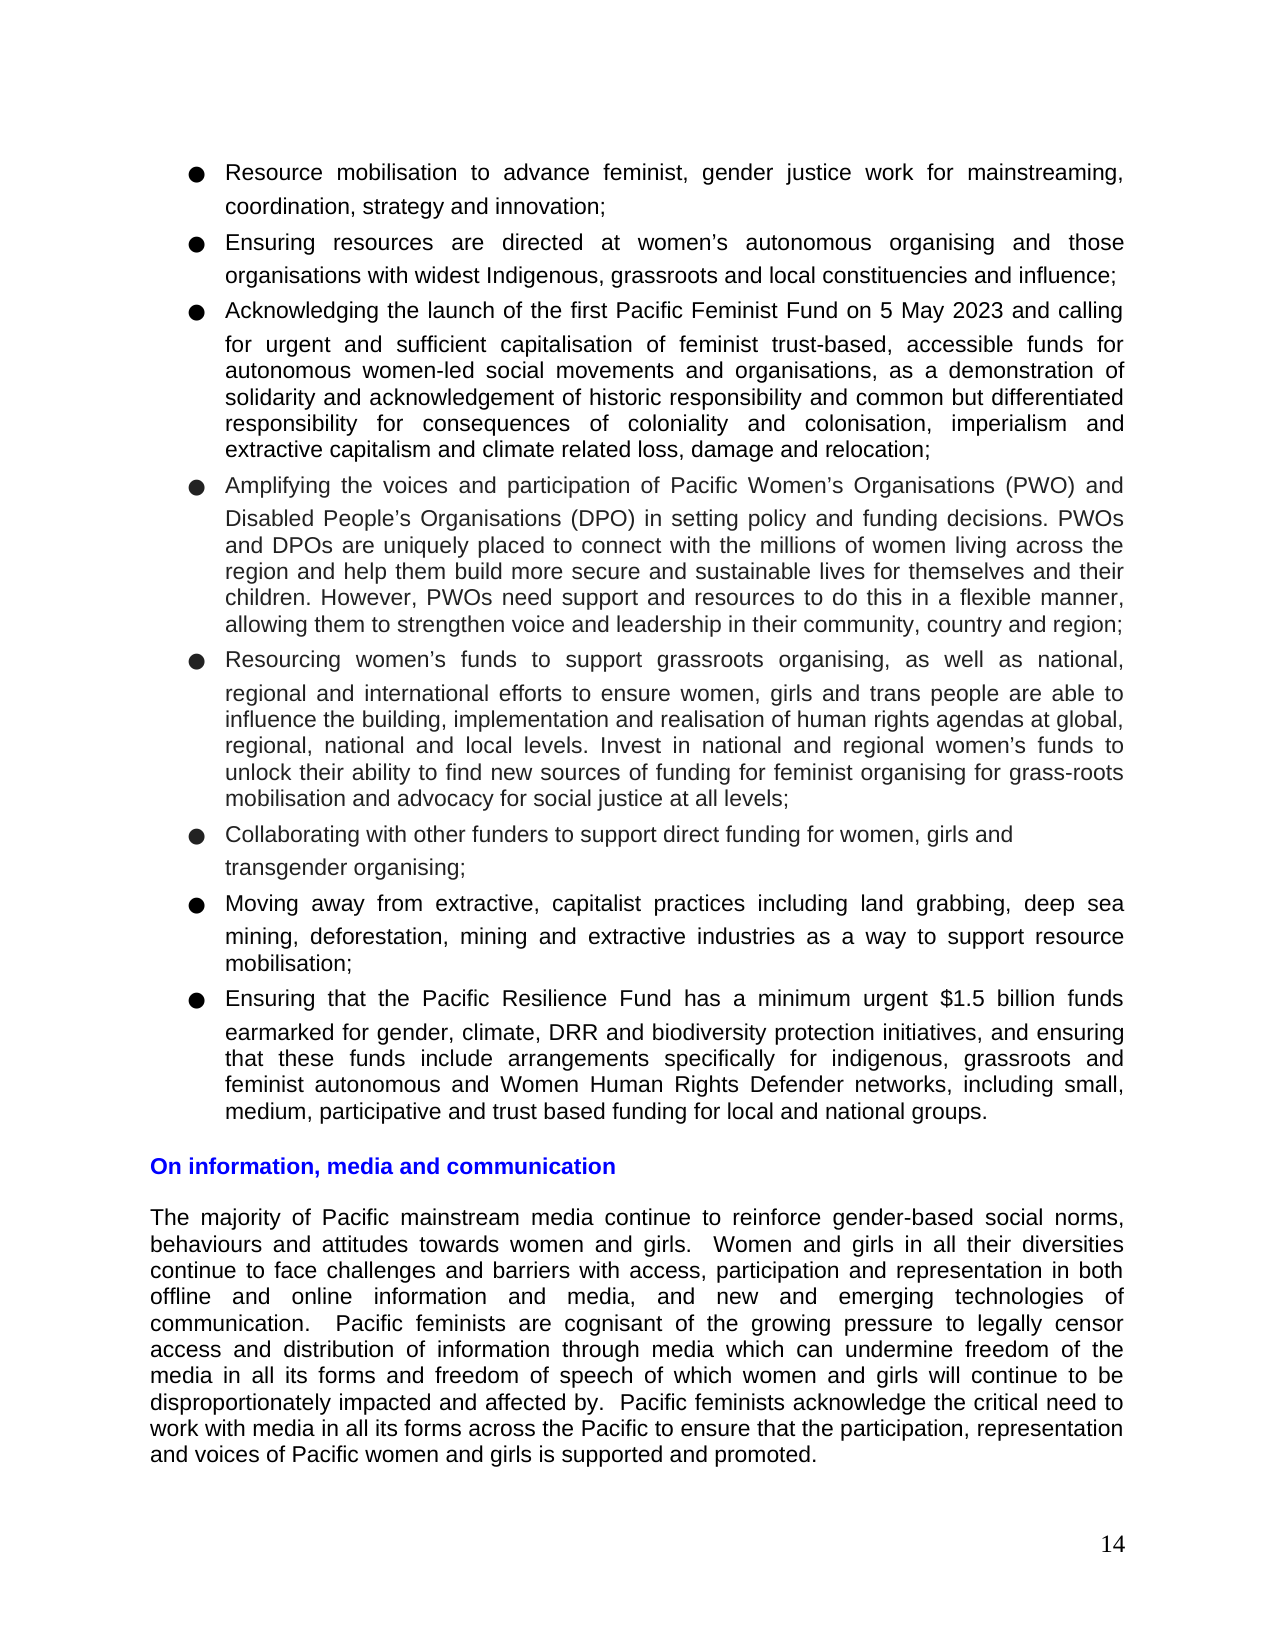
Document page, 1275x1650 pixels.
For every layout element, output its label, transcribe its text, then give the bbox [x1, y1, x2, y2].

list Resource mobilisation to advance feminist, gender justice work for mainstreaming, coordination, strategy and innovation; [187, 150, 1125, 219]
list Resourcing women’s funds to support grassroots organising, as well as national, regional and international efforts to ensure women, girls and trans people are able to influence the building, implementation and realisation of human rights agendas at global, regional, national and local levels. Invest in national and regional women’s funds to unlock their ability to find new sources of funding for feminist organising for grass-roots mobilisation and advocacy for social justice at all levels; [187, 637, 1125, 812]
text The majority of Pacific mainstream media continue to reinforce gender-based social norms, behaviours and attitudes towards women and girls. Women and girls in all their diversities continue to face challenges and barriers with access, participation and representation in both offline and online information and media, and new and emerging technologies of communication. Pacific feminists are cognisant of the growing pressure to legally censor access and distribution of information through media which can undermine freedom of the media in all its forms and freedom of speech of which women and girls will continue to be disproportionately impacted and affected by. Pacific feminists acknowledge the critical need to work with media in all its forms across the Pacific to ensure that the participation, representation and voices of Pacific women and girls is supported and promoted. [150, 1204, 1125, 1468]
list Ensuring resources are directed at women’s autonomous organising and those organisations with widest Indigenous, grassroots and local constituencies and influence; [187, 219, 1125, 288]
text On information, media and communication [150, 1124, 1125, 1179]
list Ensuring that the Pacific Resilience Fund has a minimum urgent $1.5 billion funds earmarked for gender, climate, DRR and biodiversity protection initiatives, and ensuring that these funds include arrangements specifically for indigenous, grassroots and feminist autonomous and Women Human Rights Defender networks, including small, medium, participative and trust based funding for local and national groups. [187, 976, 1125, 1124]
list Moving away from extractive, capitalist practices including land grabbing, deep sea mining, deforestation, mining and extractive industries as a way to support resource mobilisation; [187, 881, 1125, 976]
list Amplifying the voices and participation of Pacific Women’s Organisations (PWO) and Disabled People’s Organisations (DPO) in setting policy and funding decisions. PWOs and DPOs are uniquely placed to connect with the millions of women living across the region and help them build more secure and sustainable lives for themselves and their children. However, PWOs need support and resources to do this in a flexible manner, allowing them to strengthen voice and leadership in their community, country and region; [187, 463, 1125, 637]
list Acknowledging the launch of the first Pacific Feminist Fund on 5 May 2023 and calling for urgent and sufficient capitalisation of feminist trust-based, accessible funds for autonomous women-led social movements and organisations, as a demonstration of solidarity and acknowledgement of historic responsibility and common but differentiated responsibility for consequences of coloniality and colonisation, imperialism and extractive capitalism and climate related loss, damage and relocation; [187, 288, 1125, 463]
list Collaborating with other funders to support direct funding for women, girls and transgender organising; [187, 812, 1125, 881]
